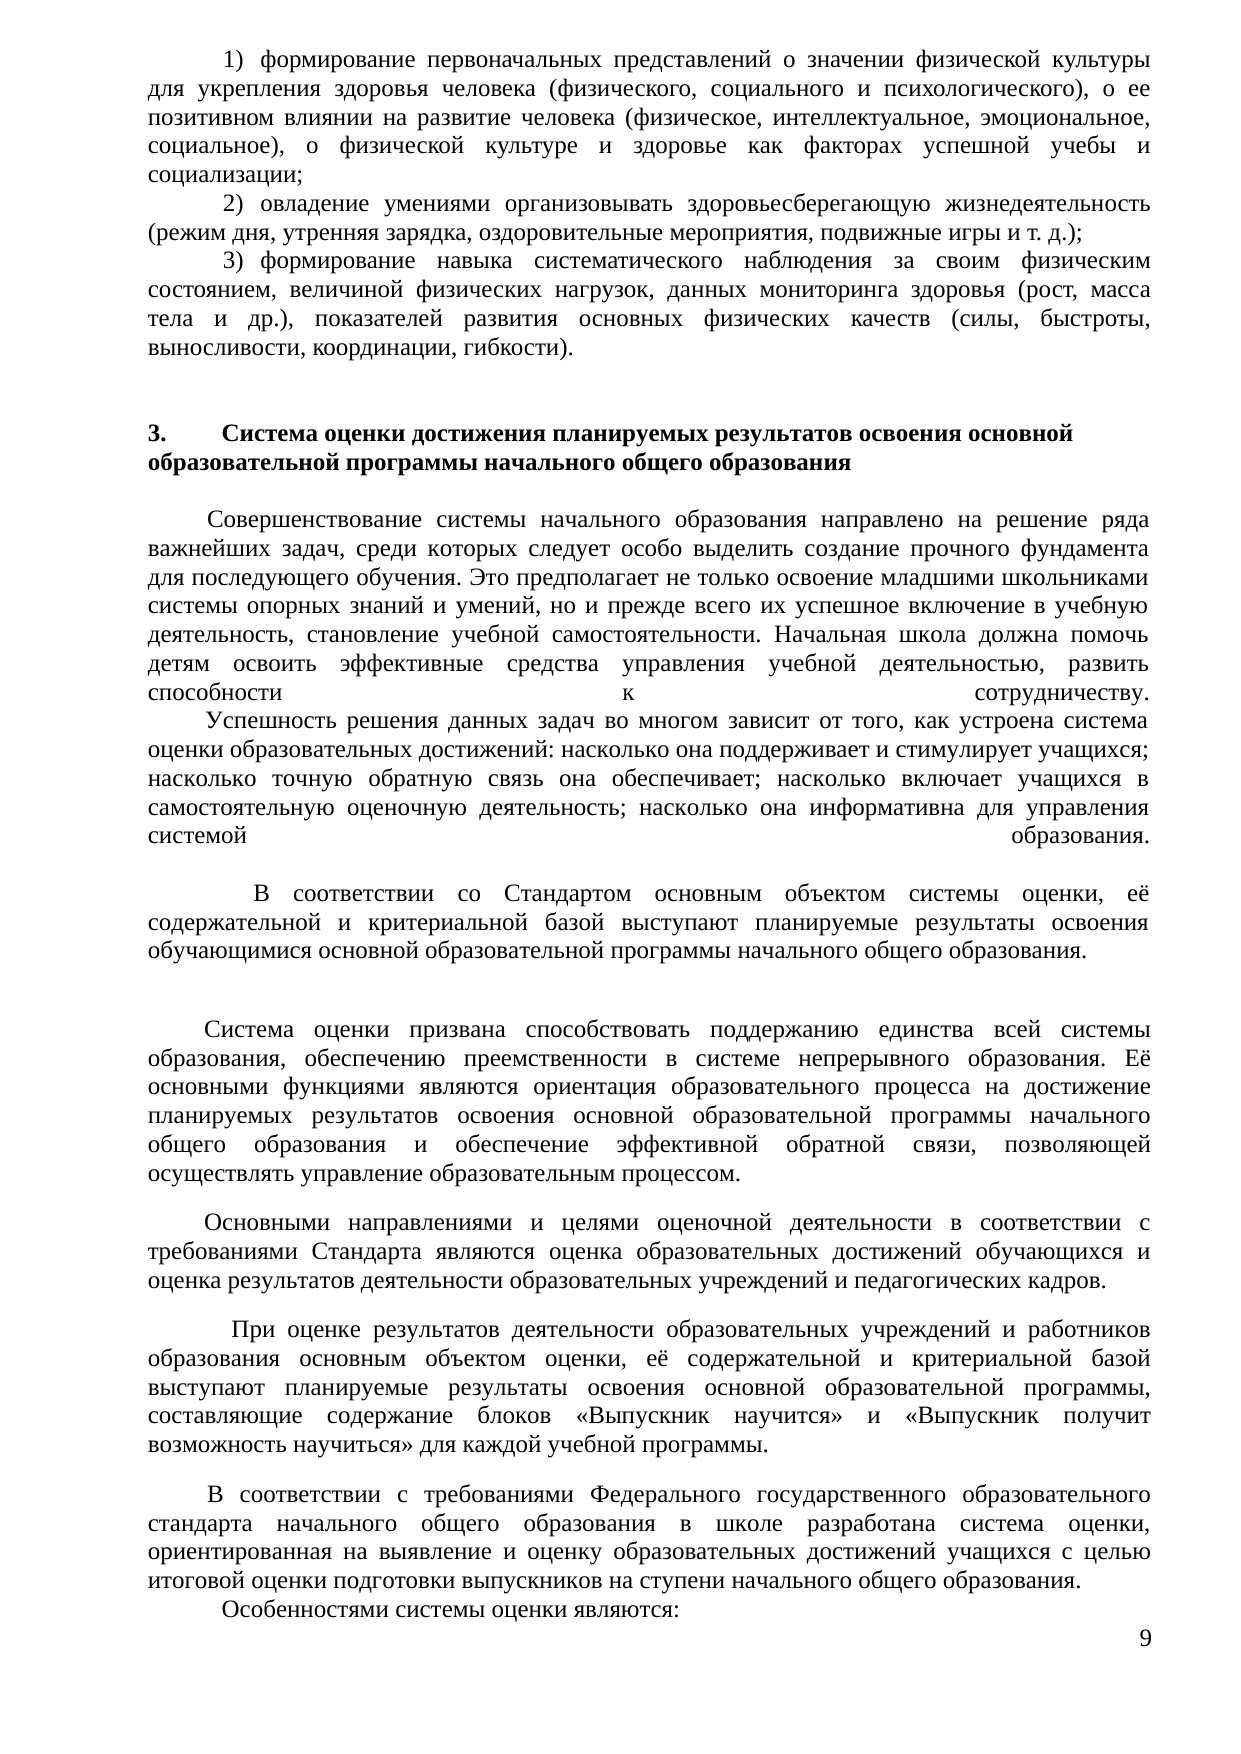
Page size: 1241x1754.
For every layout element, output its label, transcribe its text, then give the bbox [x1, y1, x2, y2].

text Особенностями системы оценки являются: [148, 1594, 1152, 1623]
list формирование навыка систематического наблюдения за своим физическим состоянием, величиной физических нагрузок, данных мониторинга здоровья (рост, масса тела и др.), показателей развития основных физических качеств (силы, быстроты, выносливости, координации, гибкости). [148, 246, 1152, 361]
text Совершенствование системы начального образования направлено на решение ряда важнейших задач, среди которых следует особо выделить создание прочного фундамента для последующего обучения. Это предполагает не только освоение младшими школьниками системы опорных знаний и умений, но и прежде всего их успешное включение в учебную деятельность, становление учебной самостоятельности. Начальная школа должна помочь детям освоить эффективные средства управления учебной деятельностью, развить способности к сотрудничеству. Успешность решения данных задач во многом зависит от того, как устроена система оценки образовательных достижений: насколько она поддерживает и стимулирует учащихся; насколько точную обратную связь она обеспечивает; насколько включает учащихся в самостоятельную оценочную деятельность; насколько она информативна для управления системой образования. [148, 504, 1150, 878]
list овладение умениями организовывать здоровьесберегающую жизнедеятельность (режим дня, утренняя зарядка, оздоровительные мероприятия, подвижные игры и т. д.); [148, 188, 1152, 246]
text Система оценки призвана способствовать поддержанию единства всей системы образования, обеспечению преемственности в системе непрерывного образования. Её основными функциями являются ориентация образовательного процесса на достижение планируемых результатов освоения основной образовательной программы начального общего образования и обеспечение эффективной обратной связи, позволяющей осуществлять управление образовательным процессом. [148, 1014, 1152, 1186]
text В соответствии с требованиями Федерального государственного образовательного стандарта начального общего образования в школе разработана система оценки, ориентированная на выявление и оценку образовательных достижений учащихся с целью итоговой оценки подготовки выпускников на ступени начального общего образования. [148, 1479, 1152, 1594]
text При оценке результатов деятельности образовательных учреждений и работников образования основным объектом оценки, её содержательной и критериальной базой выступают планируемые результаты освоения основной образовательной программы, составляющие содержание блоков «Выпускник научится» и «Выпускник получит возможность научиться» для каждой учебной программы. [148, 1314, 1152, 1458]
text 3. Система оценки достижения планируемых результатов освоения основной образовательной программы начального общего образования [148, 418, 1152, 476]
text В соответствии со Стандартом основным объектом системы оценки, её содержательной и критериальной базой выступают планируемые результаты освоения обучающимися основной образовательной программы начального общего образования. [148, 878, 1150, 964]
text Основными направлениями и целями оценочной деятельности в соответствии с требованиями Стандарта являются оценка образовательных достижений обучающихся и оценка результатов деятельности образовательных учреждений и педагогических кадров. [148, 1207, 1152, 1293]
list формирование первоначальных представлений о значении физической культуры для укрепления здоровья человека (физического, социального и психологического), о ее позитивном влиянии на развитие человека (физическое, интеллектуальное, эмоциональное, социальное), о физической культуре и здоровье как факторах успешной учебы и социализации; [148, 44, 1152, 188]
